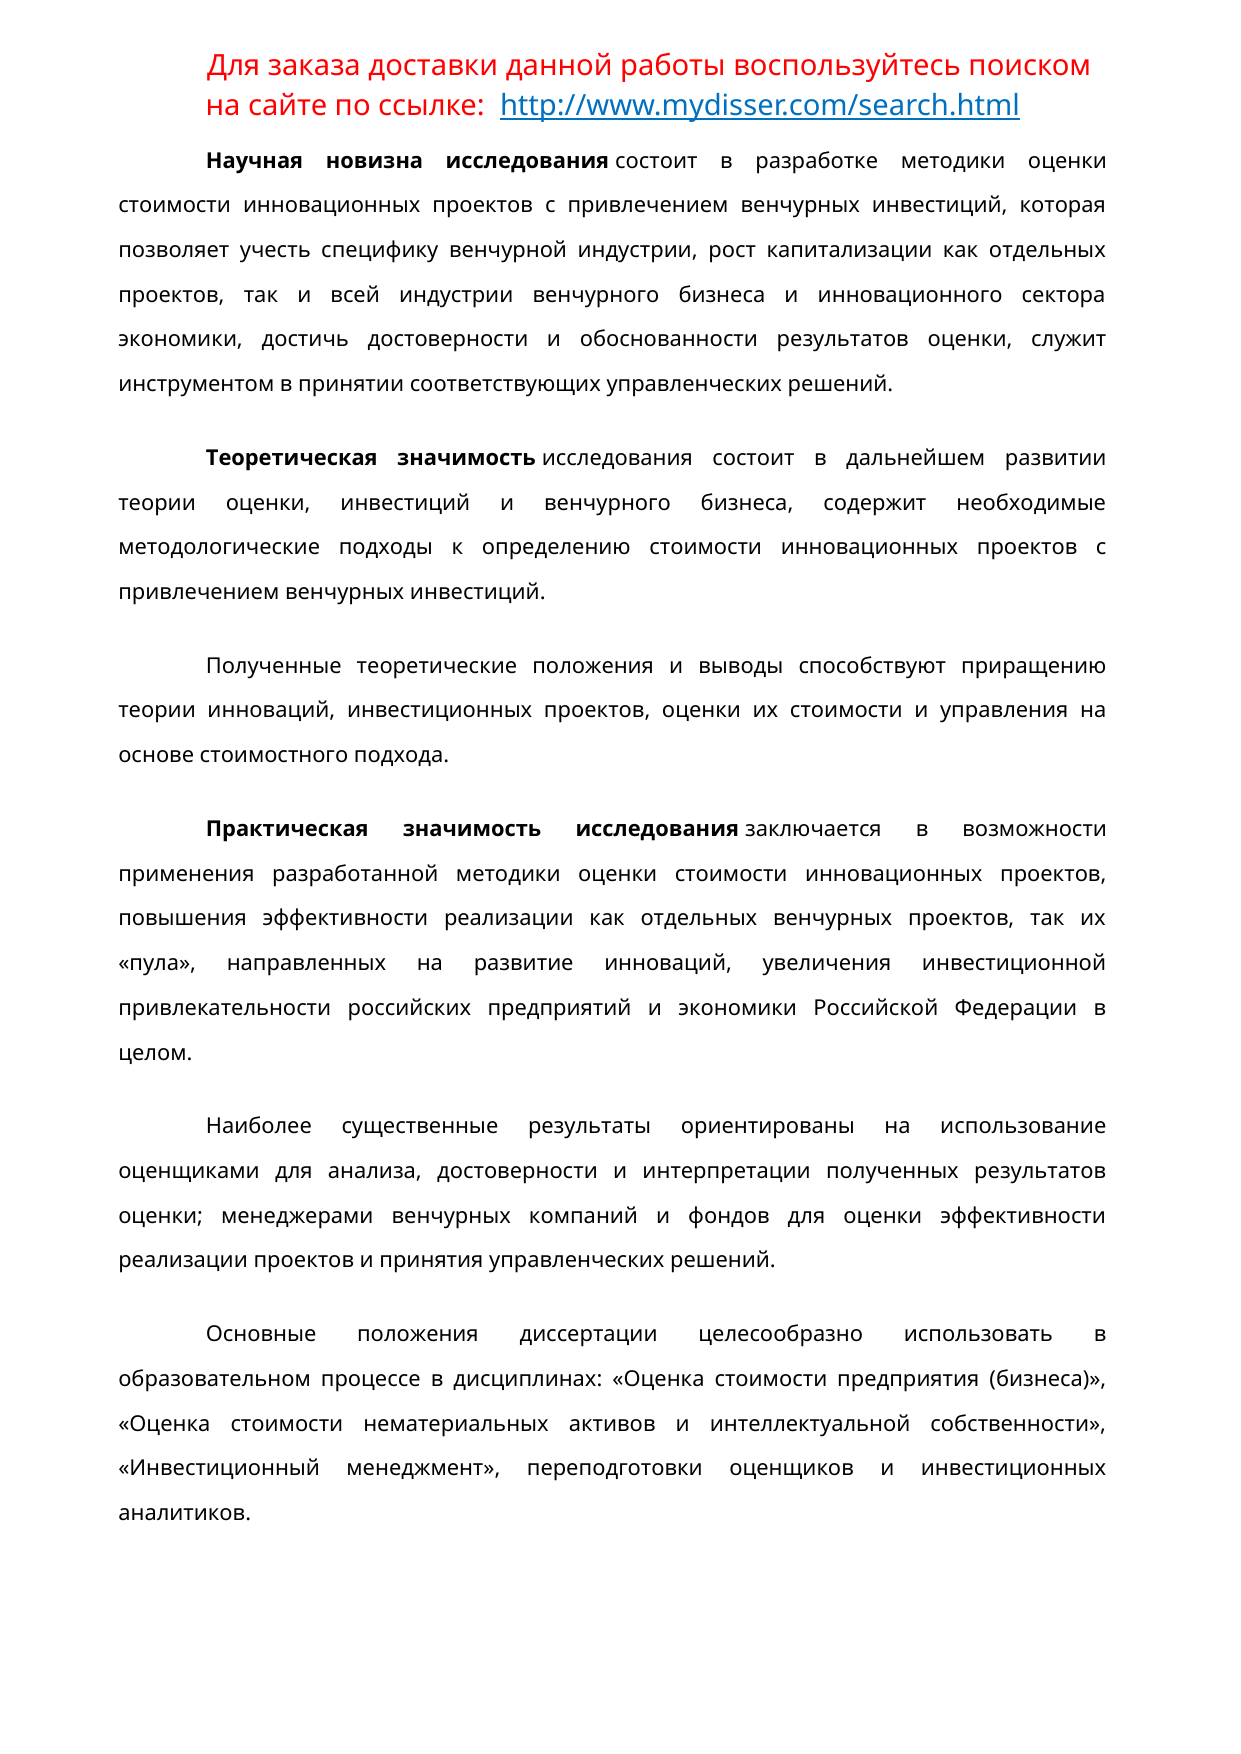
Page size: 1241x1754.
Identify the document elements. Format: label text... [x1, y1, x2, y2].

text Научная новизна исследования состоит в разработке методики оценки стоимости инновационных проектов с привлечением венчурных инвестиций, которая позволяет учесть специфику венчурной индустрии, рост капитализации как отдельных проектов, так и всей индустрии венчурного бизнеса и инновационного сектора экономики, достичь достоверности и обоснованности результатов оценки, служит инструментом в принятии соответствующих управленческих решений. [118, 144, 1107, 398]
text Полученные теоретические положения и выводы способствуют приращению теории инноваций, инвестиционных проектов, оценки их стоимости и управления на основе стоимостного подхода. [118, 650, 1107, 769]
text Основные положения диссертации целесообразно использовать в образовательном процессе в дисциплинах: «Оценка стоимости предприятия (бизнеса)», «Оценка стоимости нематериальных активов и интеллектуальной собственности», «Инвестиционный менеджмент», переподготовки оценщиков и инвестиционных аналитиков. [118, 1318, 1107, 1527]
text Практическая значимость исследования заключается в возможности применения разработанной методики оценки стоимости инновационных проектов, повышения эффективности реализации как отдельных венчурных проектов, так их «пула», направленных на развитие инноваций, увеличения инвестиционной привлекательности российских предприятий и экономики Российской Федерации в целом. [118, 813, 1107, 1066]
text Теоретическая значимость исследования состоит в дальнейшем развитии теории оценки, инвестиций и венчурного бизнеса, содержит необходимые методологические подходы к определению стоимости инновационных проектов с привлечением венчурных инвестиций. [118, 442, 1107, 606]
text Наиболее существенные результаты ориентированы на использование оценщиками для анализа, достоверности и интерпретации полученных результатов оценки; менеджерами венчурных компаний и фондов для оценки эффективности реализации проектов и принятия управленческих решений. [118, 1110, 1107, 1274]
